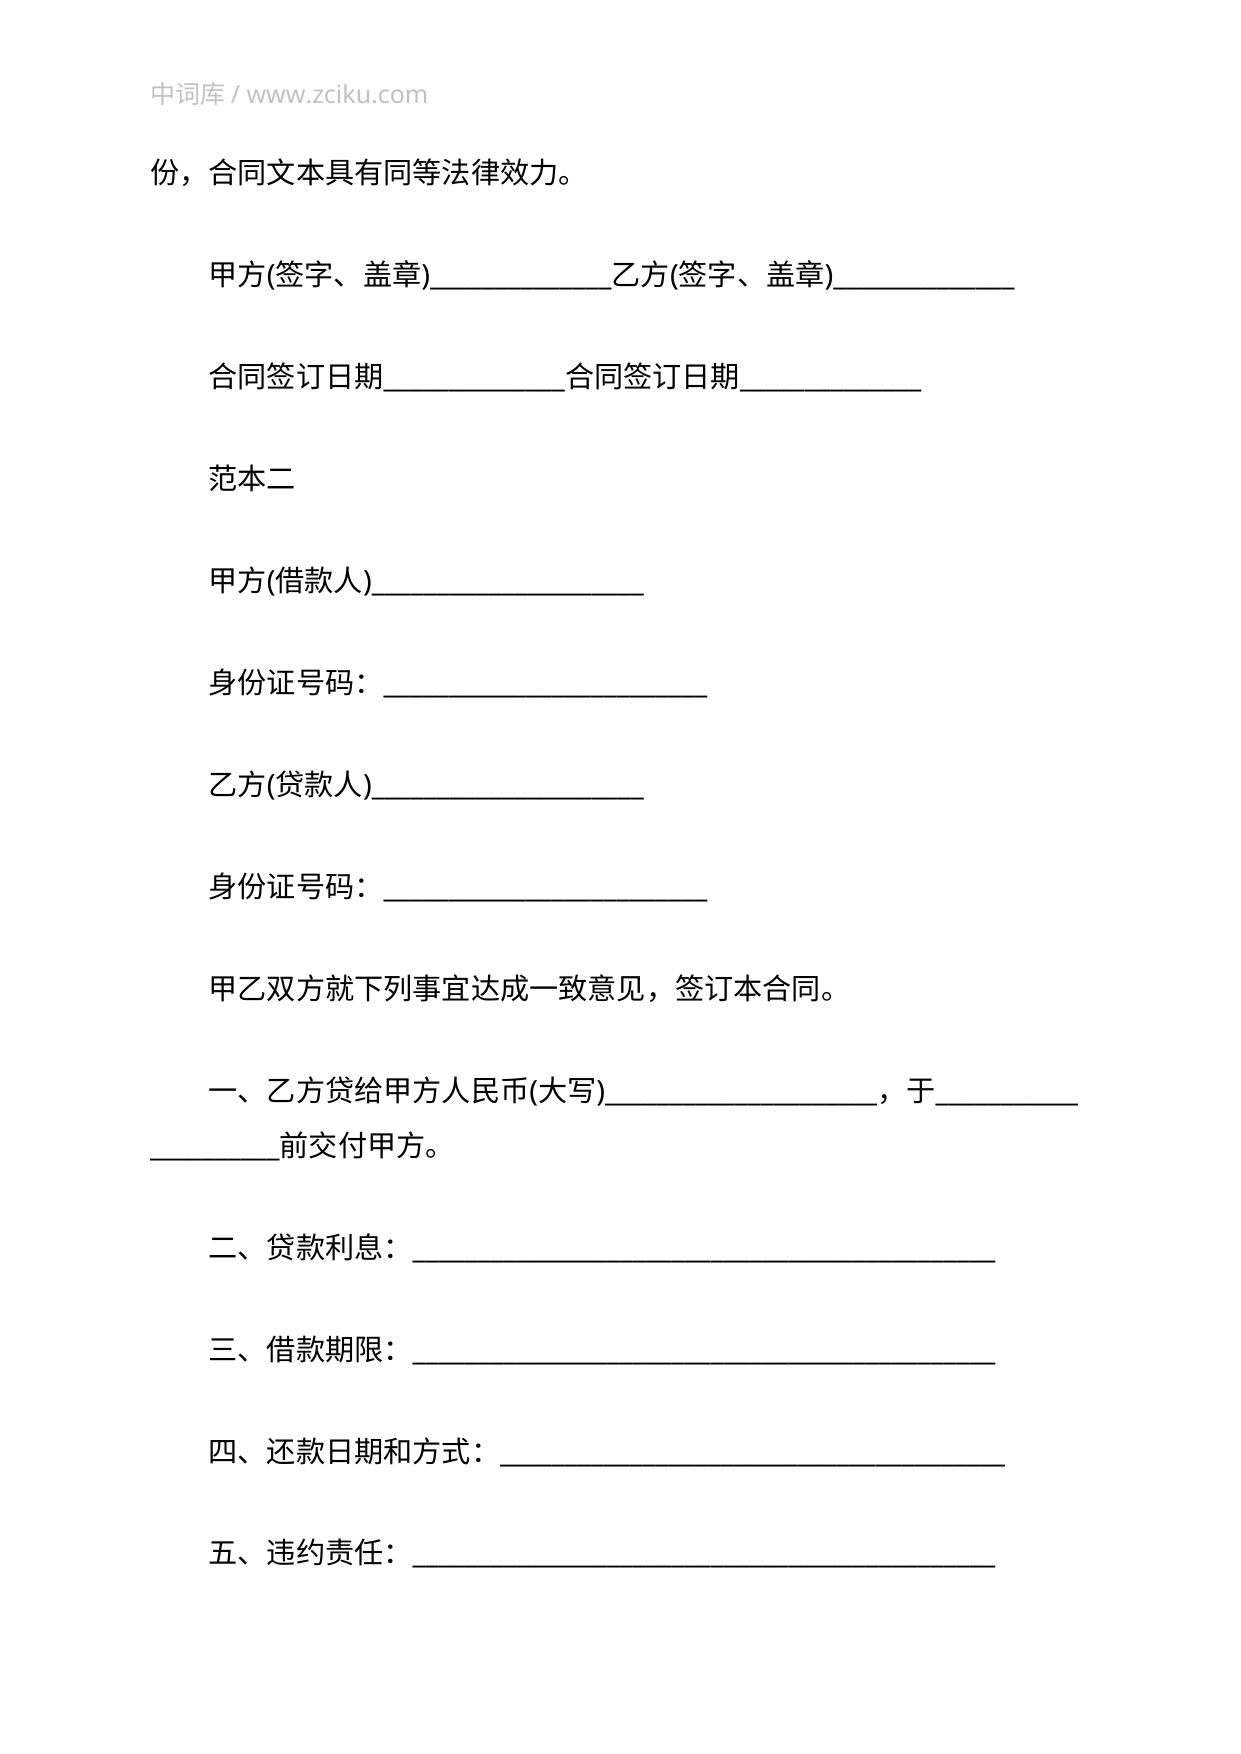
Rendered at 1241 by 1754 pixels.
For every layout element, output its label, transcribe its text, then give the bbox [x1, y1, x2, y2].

text 甲乙双方就下列事宜达成一致意见，签订本合同。 [150, 965, 1090, 1008]
text 范本二 [150, 456, 1090, 498]
text 身份证号码：_________________________ [150, 659, 1090, 702]
text 三、借款期限：_____________________________________________ [150, 1326, 1090, 1368]
text 甲方(借款人)_____________________ [150, 557, 1090, 600]
text 身份证号码：_________________________ [150, 863, 1090, 906]
text 五、违约责任：_____________________________________________ [150, 1530, 1090, 1572]
text 二、贷款利息：_____________________________________________ [150, 1224, 1090, 1267]
text 一、乙方贷给甲方人民币(大写)_____________________，于_____________________前交付甲方。 [150, 1067, 1090, 1164]
text 乙方(贷款人)_____________________ [150, 761, 1090, 804]
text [150, 150, 1090, 192]
text 四、还款日期和方式：_______________________________________ [150, 1428, 1090, 1471]
text 甲方(签字、盖章)______________乙方(签字、盖章)______________ [150, 252, 1090, 294]
text 合同签订日期______________合同签订日期______________ [150, 354, 1090, 396]
